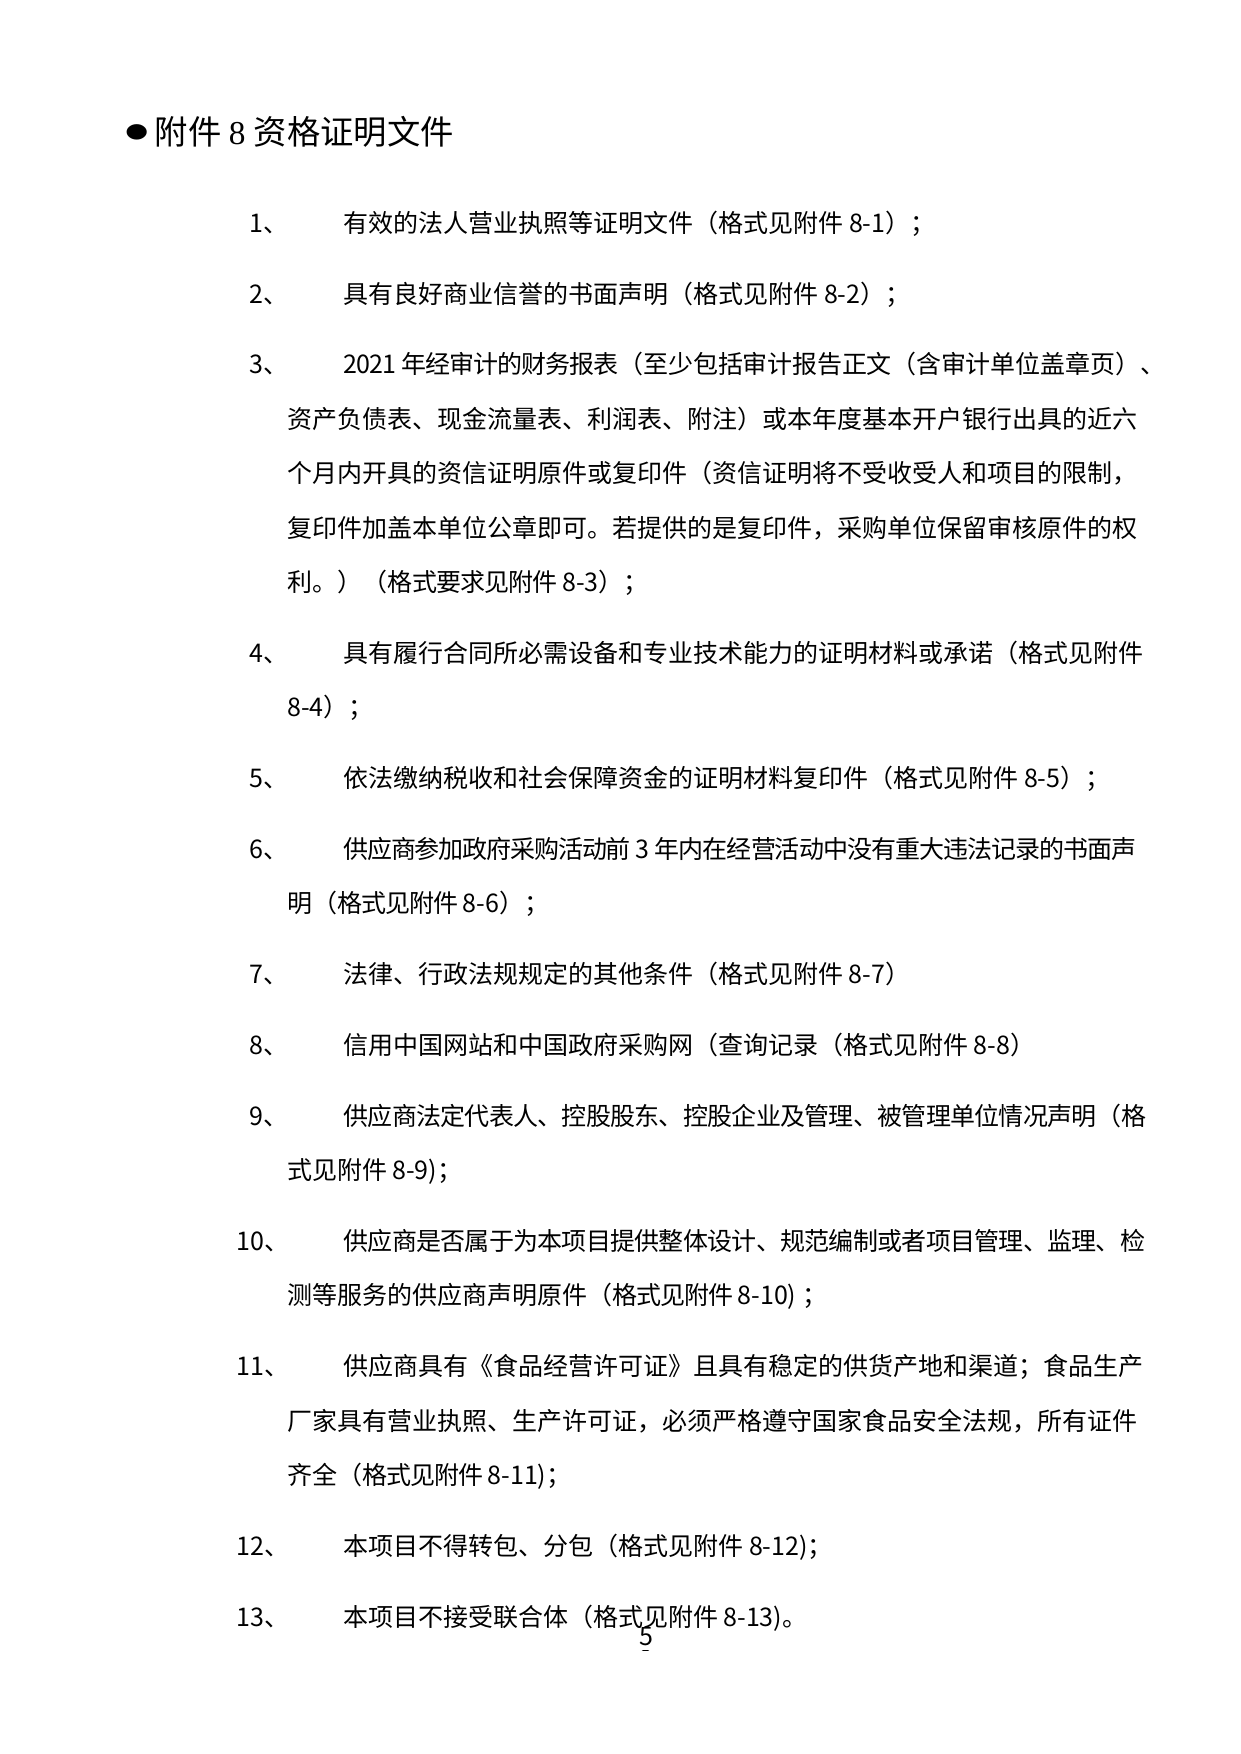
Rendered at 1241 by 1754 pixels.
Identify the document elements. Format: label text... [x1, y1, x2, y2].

subtitle ⚫附件 8 资格证明文件 [118, 106, 1073, 154]
list 本项目不接受联合体（格式见附件8-13)。 [236, 1597, 1152, 1633]
list 供应商参加政府采购活动前 3 年内在经营活动中没有重大违法记录的书面声明（格式见附件 8-6）； [249, 829, 1152, 920]
list 本项目不得转包、分包（格式见附件 8-12)； [236, 1526, 1152, 1562]
list 供应商是否属于为本项目提供整体设计、规范编制或者项目管理、监理、检测等服务的供应商声明原件（格式见附件 8-10) ； [236, 1221, 1152, 1312]
list 供应商具有《食品经营许可证》且具有稳定的供货产地和渠道；食品生产厂家具有营业执照、生产许可证，必须严格遵守国家食品安全法规，所有证件齐全（格式见附件 8-11)； [236, 1347, 1152, 1492]
list 2021年经审计的财务报表（至少包括审计报告正文（含审计单位盖章页）、资产负债表、现金流量表、利润表、附注）或本年度基本开户银行出具的近六个月内开具的资信证明原件或复印件（资信证明将不受收受人和项目的限制，复印件加盖本单位公章即可。若提供的是复印件，采购单位保留审核原件的权利。）（格式要求见附件 8-3）； [249, 345, 1152, 599]
list 供应商法定代表人、控股股东、控股企业及管理、被管理单位情况声明（格式见附件8-9)； [249, 1096, 1152, 1187]
list 信用中国网站和中国政府采购网（查询记录（格式见附件8-8） [249, 1025, 1152, 1062]
list 具有履行合同所必需设备和专业技术能力的证明材料或承诺（格式见附件 8-4）； [249, 633, 1152, 724]
list 有效的法人营业执照等证明文件（格式见附件 8-1）； [249, 203, 1152, 239]
list 具有良好商业信誉的书面声明（格式见附件 8-2）； [249, 274, 1152, 310]
list 依法缴纳税收和社会保障资金的证明材料复印件（格式见附件 8-5）； [249, 758, 1152, 795]
list 法律、行政法规规定的其他条件（格式见附件8-7） [249, 954, 1152, 991]
